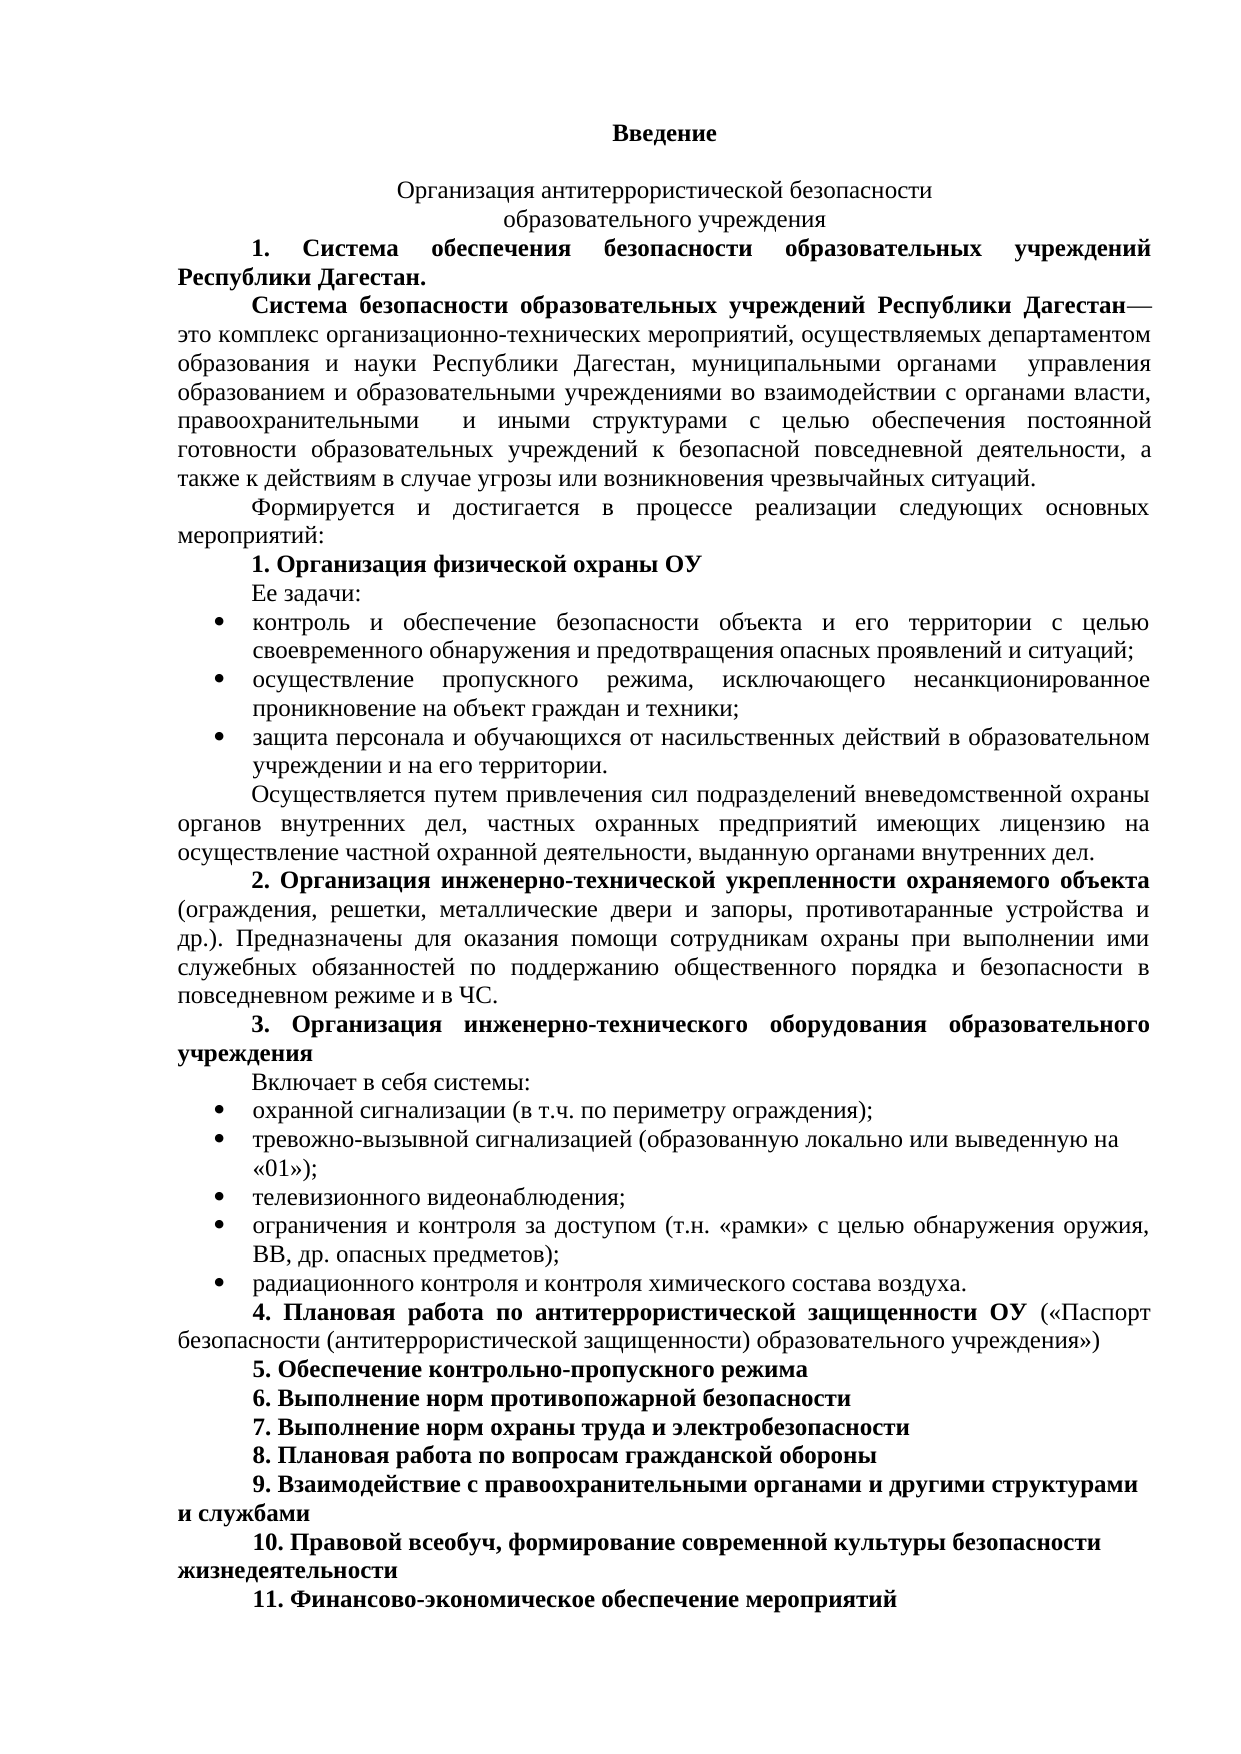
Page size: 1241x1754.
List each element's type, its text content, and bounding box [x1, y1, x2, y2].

list радиационного контроля и контроля химического состава воздуха. [215, 1268, 1151, 1297]
list тревожно-вызывной сигнализацией (образованную локально или выведенную на «01»); [215, 1124, 1151, 1182]
text 8. Плановая работа по вопросам гражданской обороны [177, 1441, 1151, 1469]
list осуществление пропускного режима, исключающего несанкционированное проникновение на объект граждан и техники; [215, 664, 1151, 722]
text 4. Плановая работа по антитеррористической защищенности ОУ («Паспорт безопасности (антитеррористической защищенности) образовательного учреждения») [177, 1297, 1151, 1354]
text 9. Взаимодействие с правоохранительными органами и другими структурами и службами [177, 1469, 1151, 1527]
text Система безопасности образовательных учреждений Республики Дагестан— это комплекс организационно-технических мероприятий, осуществляемых департаментом образования и науки Республики Дагестан, муниципальными органами управления образованием и образовательными учреждениями во взаимодействии с органами власти, правоохранительными и иными структурами с целью обеспечения постоянной готовности образовательных учреждений к безопасной повседневной деятельности, а также к действиям в случае угрозы или возникновения чрезвычайных ситуаций. [177, 291, 1152, 492]
text образовательного учреждения [177, 204, 1152, 233]
text Осуществляется путем привлечения сил подразделений вневедомственной охраны органов внутренних дел, частных охранных предприятий имеющих лицензию на осуществление частной охранной деятельности, выданную органами внутренних дел. [177, 779, 1151, 866]
text 2. Организация инженерно-технической укрепленности охраняемого объекта (ограждения, решетки, металлические двери и запоры, противотаранные устройства и др.). Предназначены для оказания помощи сотрудникам охраны при выполнении ими служебных обязанностей по поддержанию общественного порядка и безопасности в повседневном режиме и в ЧС. [177, 866, 1151, 1009]
list защита персонала и обучающихся от насильственных действий в образовательном учреждении и на его территории. [215, 722, 1151, 779]
list ограничения и контроля за доступом (т.н. «рамки» с целью обнаружения оружия, ВВ, др. опасных предметов); [215, 1211, 1151, 1268]
text Организация антитеррористической безопасности [177, 176, 1152, 204]
list телевизионного видеонаблюдения; [215, 1182, 1151, 1211]
text Ее задачи: [177, 578, 1151, 607]
text 1. Система обеспечения безопасности образовательных учреждений Республики Дагестан. [177, 233, 1152, 291]
text Формируется и достигается в процессе реализации следующих основных мероприятий: [177, 492, 1151, 549]
list контроль и обеспечение безопасности объекта и его территории с целью своевременного обнаружения и предотвращения опасных проявлений и ситуаций; [215, 607, 1151, 664]
list охранной сигнализации (в т.ч. по периметру ограждения); [215, 1096, 1151, 1124]
text 10. Правовой всеобуч, формирование современной культуры безопасности жизнедеятельности [177, 1527, 1151, 1584]
text 11. Финансово-экономическое обеспечение мероприятий [177, 1584, 1151, 1613]
text Включает в себя системы: [177, 1067, 1151, 1096]
text 1. Организация физической охраны ОУ [177, 549, 1151, 578]
text 3. Организация инженерно-технического оборудования образовательного учреждения [177, 1009, 1151, 1067]
text Введение [177, 118, 1152, 147]
text 7. Выполнение норм охраны труда и электробезопасности [177, 1412, 1151, 1441]
text 6. Выполнение норм противопожарной безопасности [177, 1383, 1151, 1412]
text 5. Обеспечение контрольно-пропускного режима [177, 1354, 1151, 1383]
